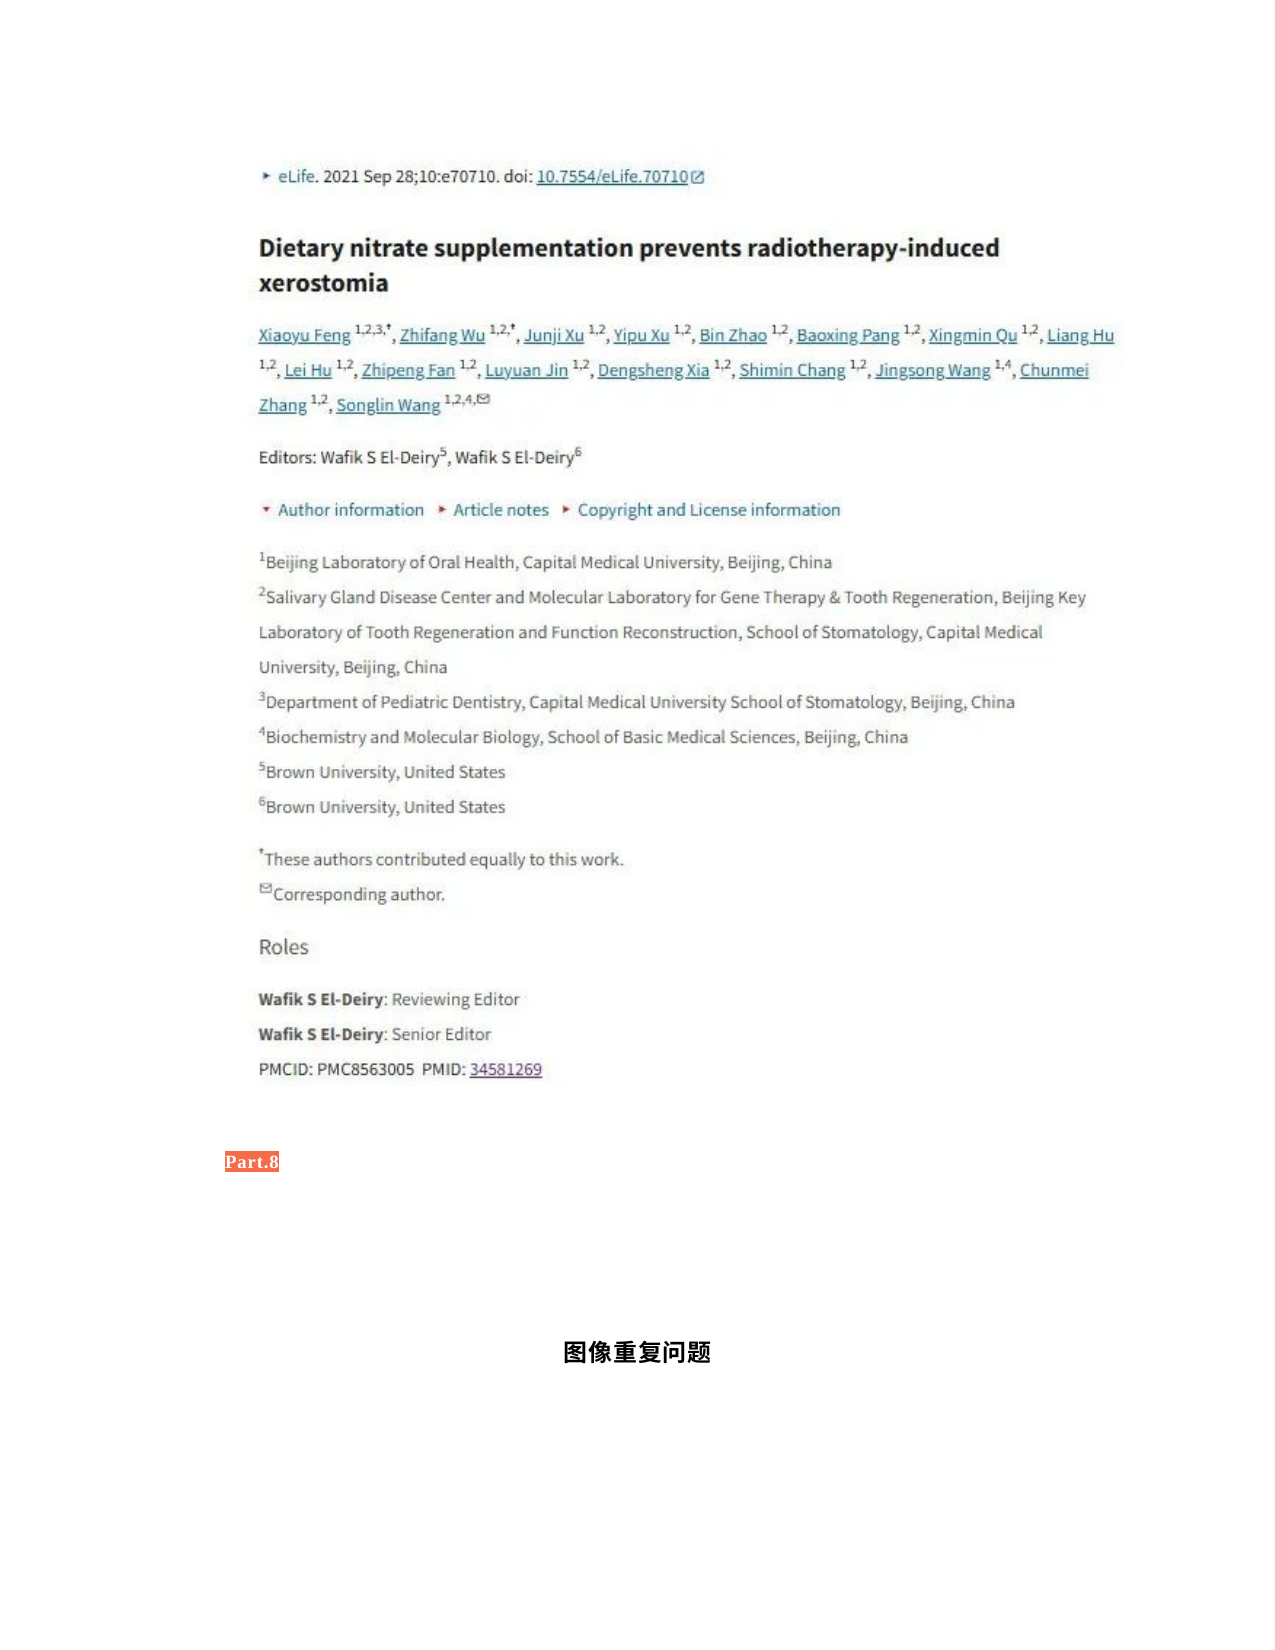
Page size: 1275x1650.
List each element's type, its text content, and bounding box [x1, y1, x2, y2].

text Part.8 [225, 1142, 1050, 1172]
text 图像重复问题 [219, 1328, 1056, 1368]
picture [237, 150, 1141, 1087]
